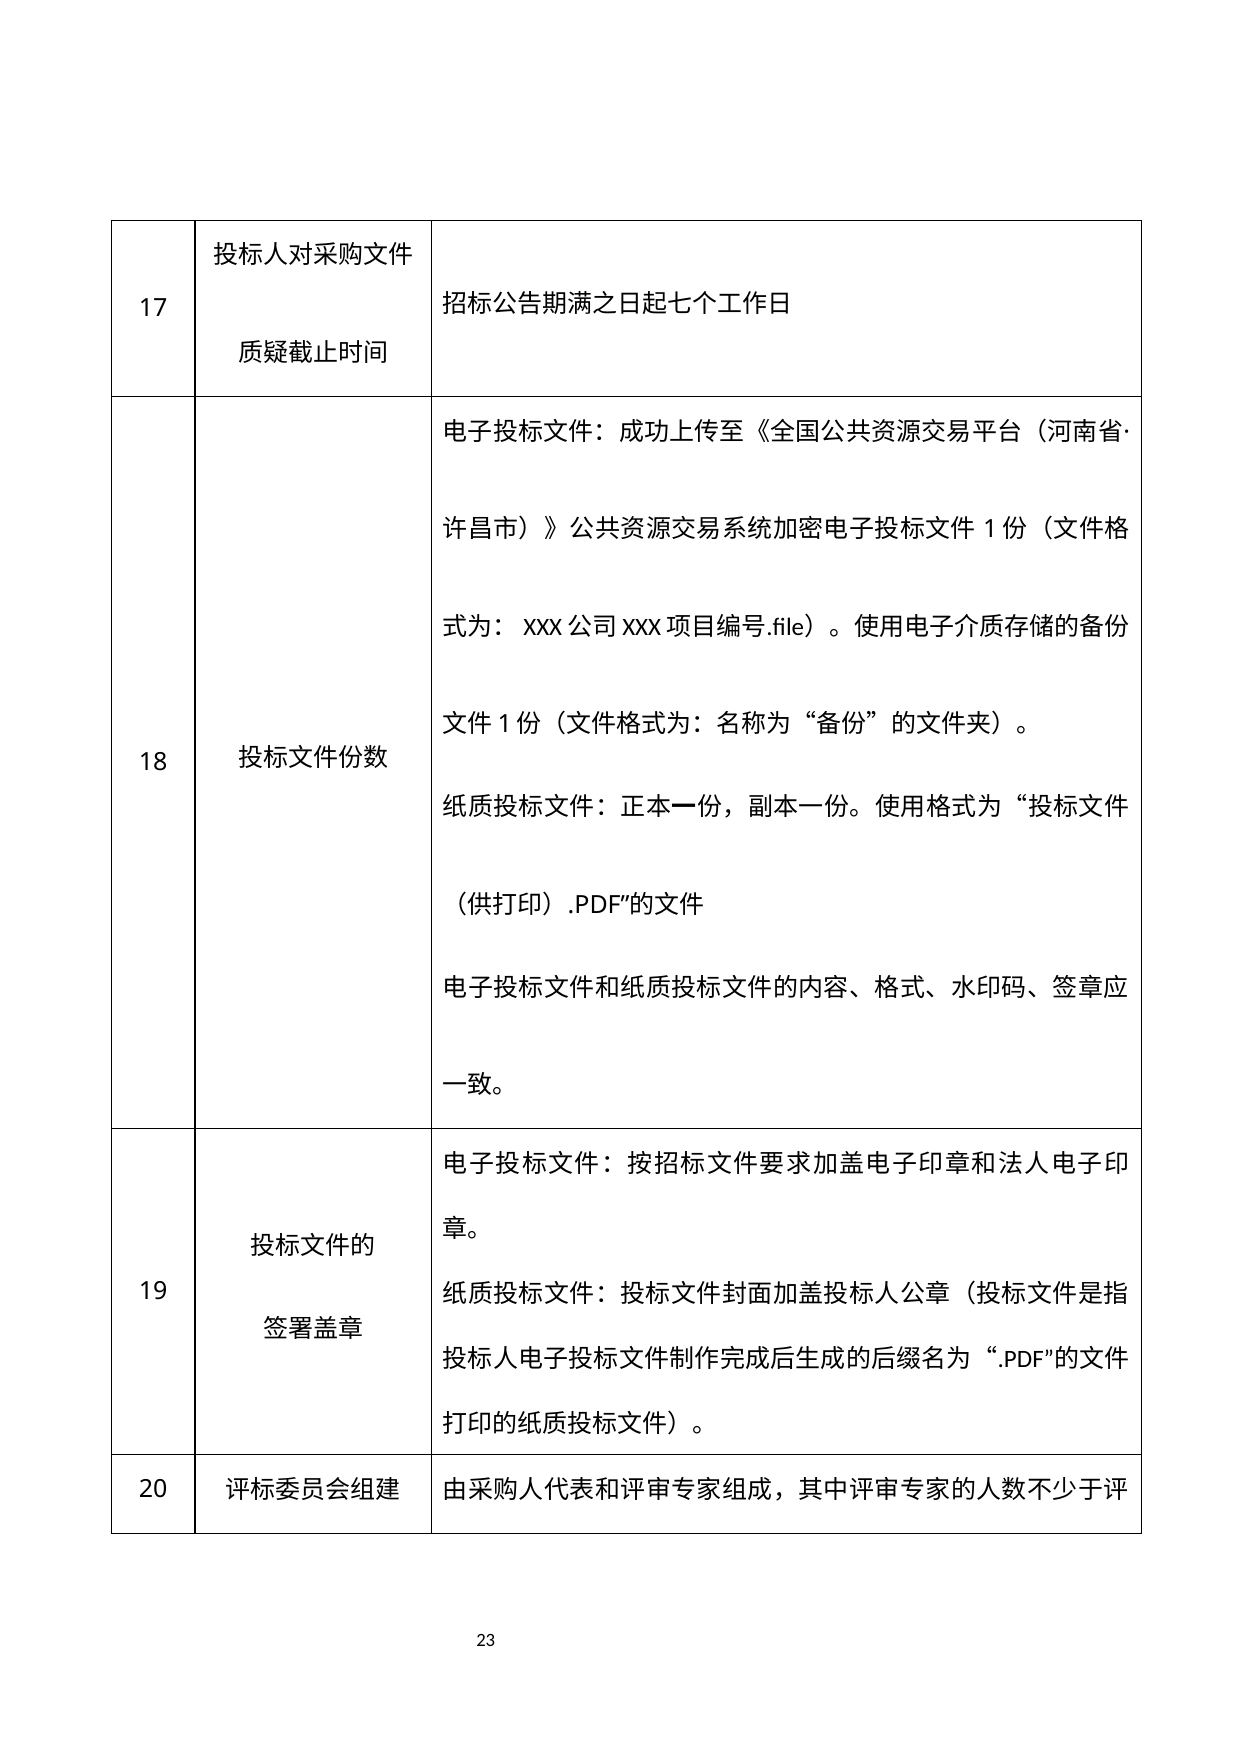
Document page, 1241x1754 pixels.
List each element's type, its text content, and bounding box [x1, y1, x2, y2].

table_cell 电子投标文件：按招标文件要求加盖电子印章和法人电子印章。 纸质投标文件：投标文件封面加盖投标人公章（投标文件是指投标人电子投标文件制作完成后生成的后缀名为“.PDF”的文件打印的纸质投标文件）。 [432, 1129, 1141, 1454]
table_cell 17 [112, 221, 194, 396]
table_cell 20 [112, 1455, 194, 1532]
table_cell 18 [112, 397, 194, 1128]
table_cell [432, 1455, 1141, 1532]
table_cell 电子投标文件：成功上传至《全国公共资源交易平台（河南省·许昌市）》公共资源交易系统加密电子投标文件1份（文件格式为： XXX公司XXX项目编号.file）。使用电子介质存储的备份文件1份（文件格式为：名称为“备份”的文件夹）。 纸质投标文件：正本一份，副本一份。使用格式为“投标文件（供打印）.PDF”的文件 电子投标文件和纸质投标文件的内容、格式、水印码、签章应一致。 [432, 397, 1141, 1128]
table_cell 投标人对采购文件质疑截止时间 [196, 221, 431, 396]
table_cell 招标公告期满之日起七个工作日 [432, 221, 1141, 396]
table_cell 19 [112, 1129, 194, 1454]
table_cell 投标文件的 签署盖章 [196, 1129, 431, 1454]
table_cell 投标文件份数 [196, 397, 431, 1128]
table_cell 评标委员会组建 [196, 1455, 431, 1532]
